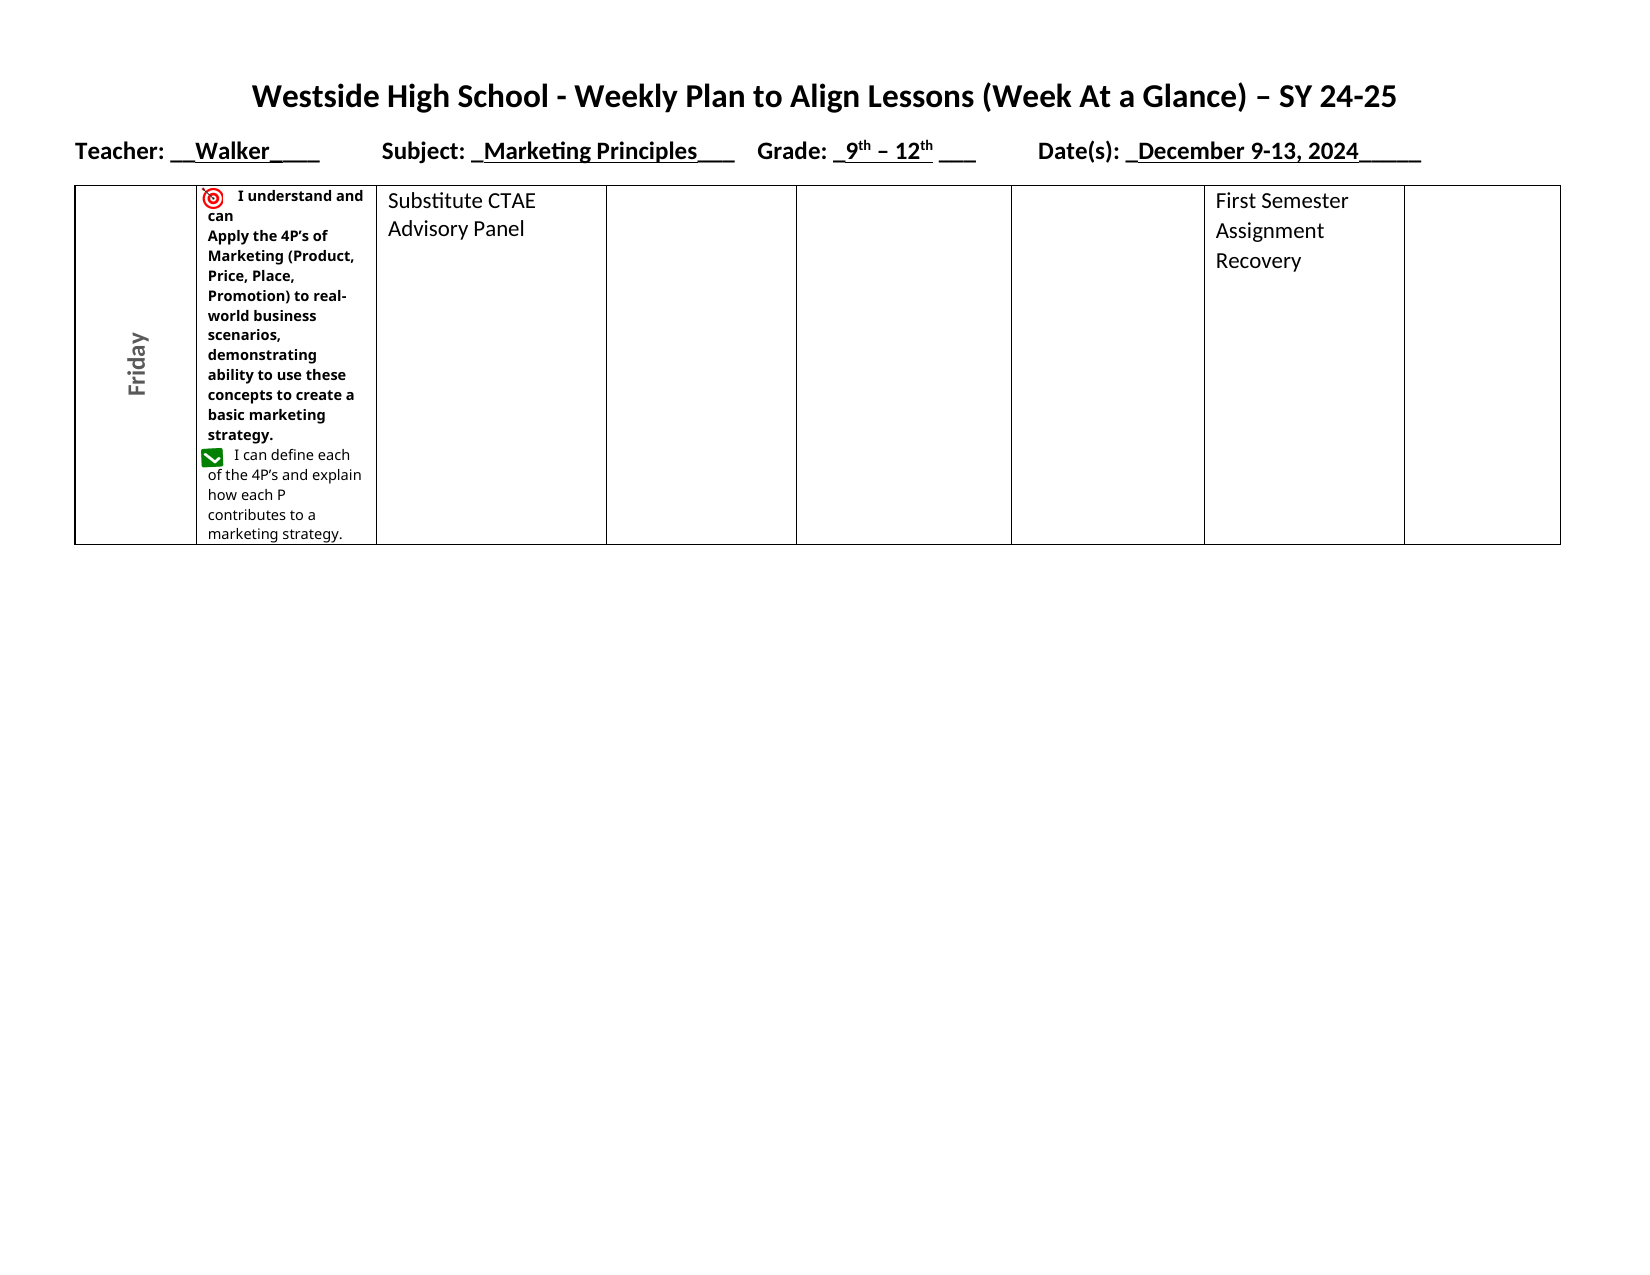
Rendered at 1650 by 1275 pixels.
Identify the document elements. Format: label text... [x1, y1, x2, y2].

table_cell Substitute CTAE Advisory Panel [377, 186, 606, 544]
table_cell [1012, 186, 1204, 544]
table_cell [607, 186, 796, 544]
picture [201, 448, 224, 468]
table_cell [197, 186, 376, 544]
table_cell First Semester Assignment Recovery [1205, 186, 1404, 544]
table_cell [797, 186, 1011, 544]
table_cell [1405, 186, 1560, 544]
picture [201, 187, 223, 209]
table_cell Friday [76, 186, 196, 544]
